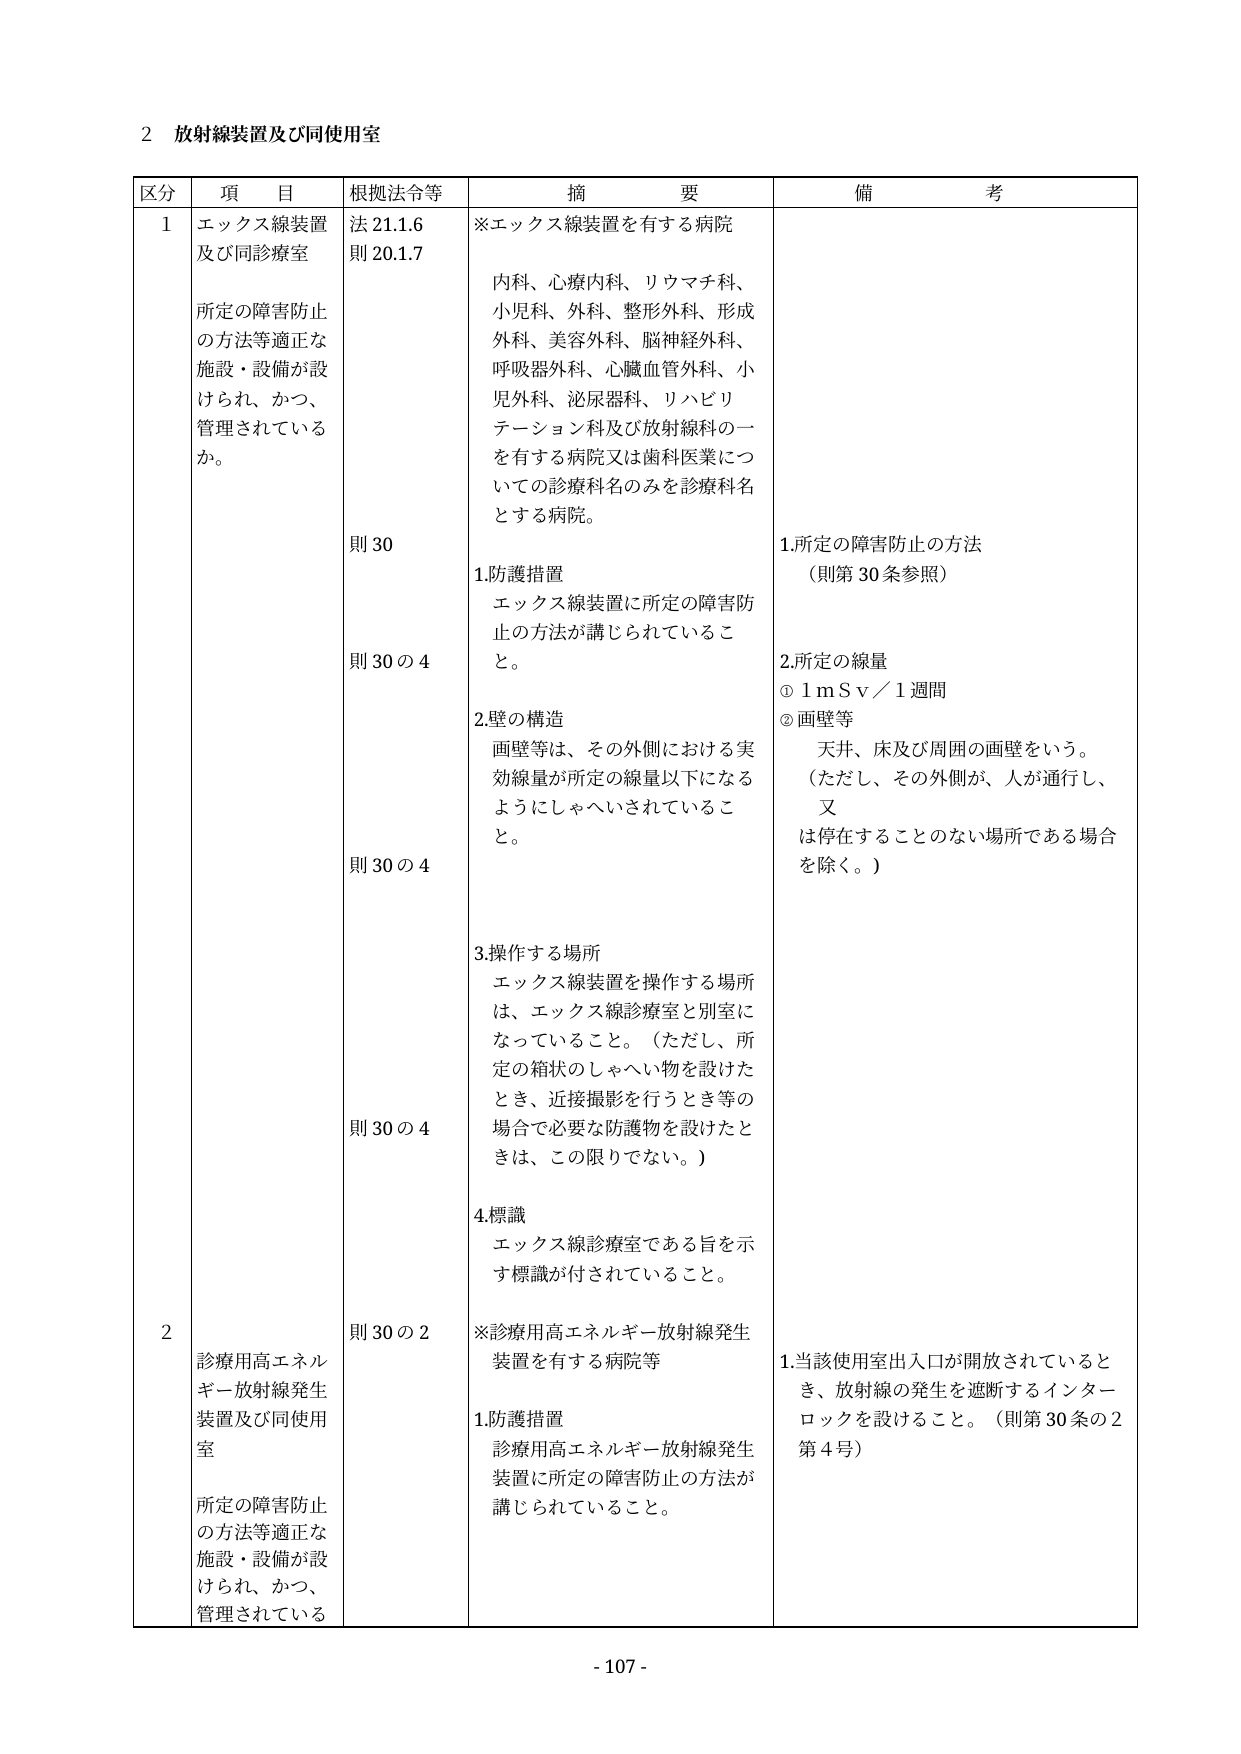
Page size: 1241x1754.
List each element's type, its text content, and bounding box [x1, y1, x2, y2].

table_header 区分 [134, 178, 191, 207]
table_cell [344, 208, 468, 1626]
table_header 摘 要 [469, 178, 773, 207]
text ２ 放射線装置及び同使用室 [118, 118, 1122, 147]
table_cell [192, 208, 343, 1626]
table_header 根拠法令等 [344, 178, 468, 207]
table_header 備 考 [774, 178, 1137, 207]
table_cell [774, 208, 1137, 1626]
table_cell １ ２ [134, 208, 191, 1626]
table_header 項 目 [192, 178, 343, 207]
